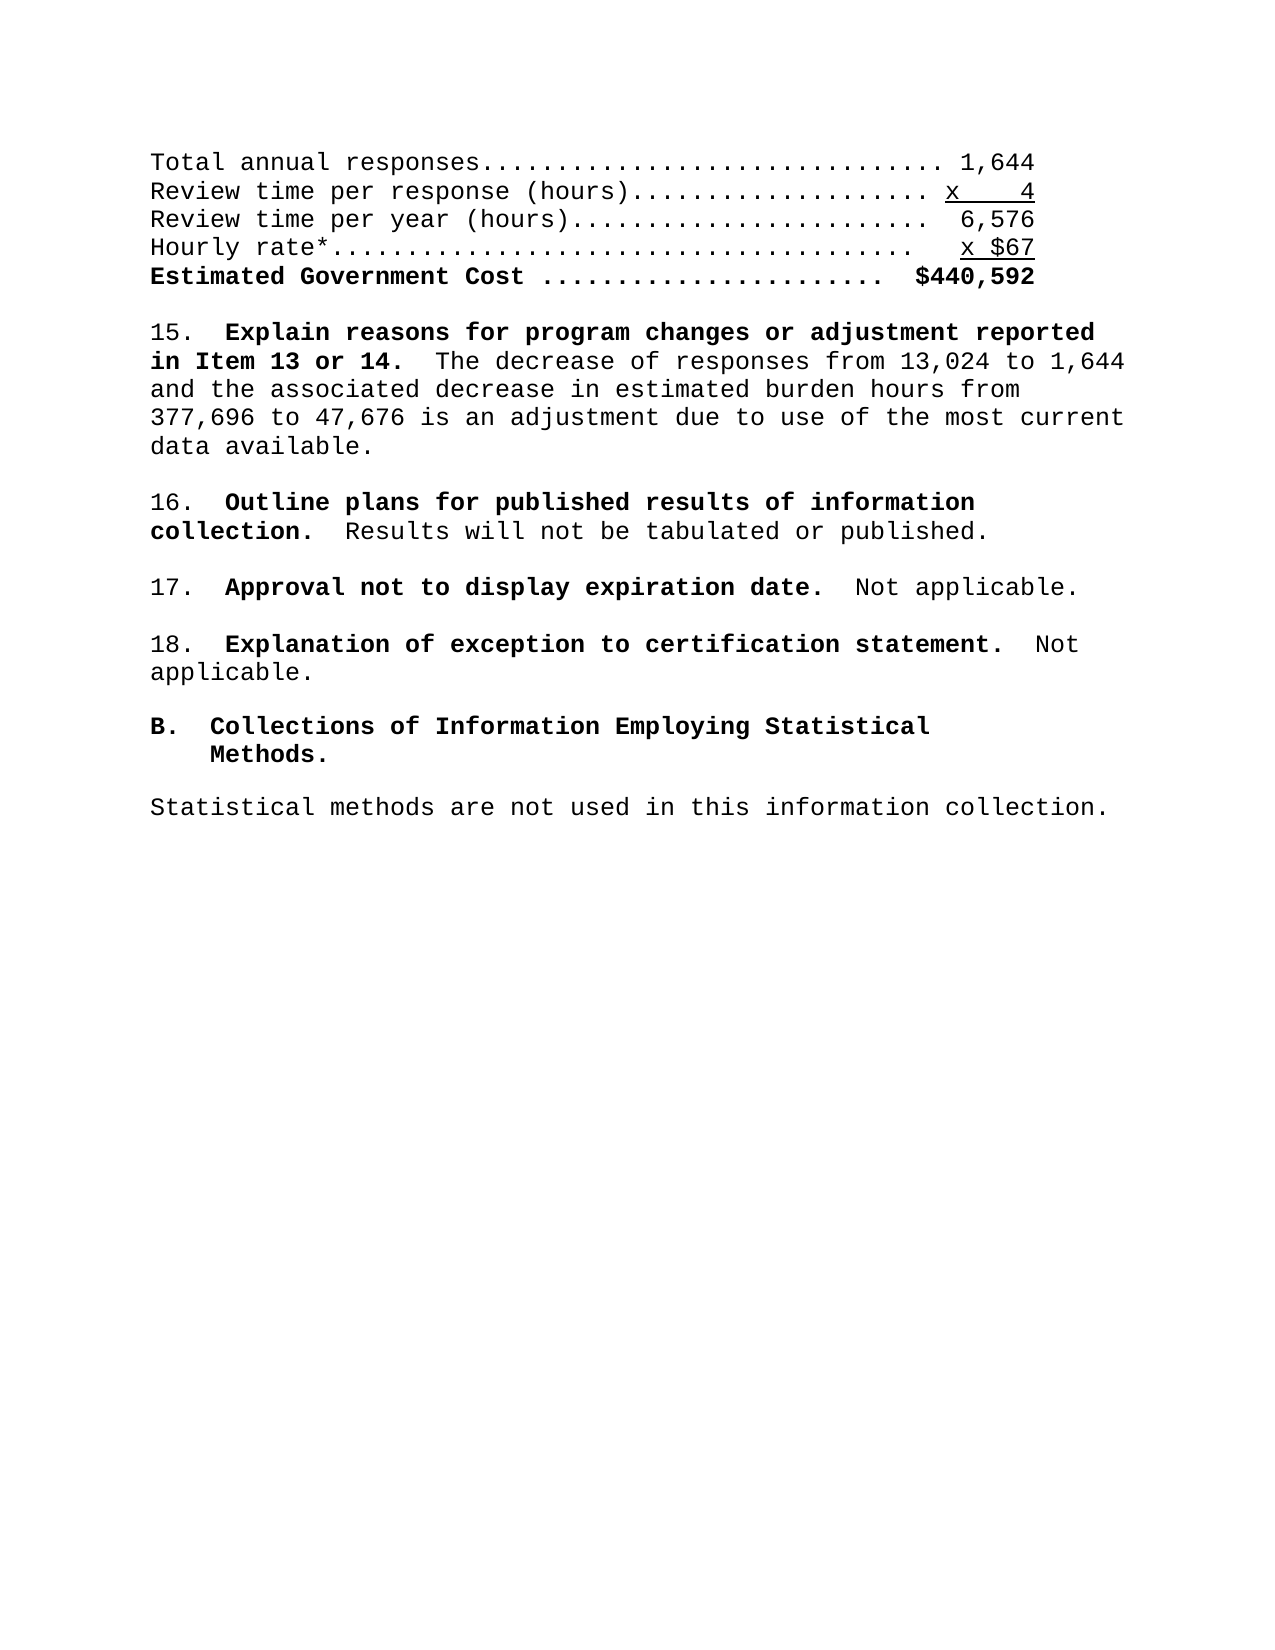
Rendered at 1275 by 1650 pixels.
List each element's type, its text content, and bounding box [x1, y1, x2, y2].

text Estimated Government Cost ....................... $440,592 [150, 263, 1125, 292]
text Statistical methods are not used in this information collection. [150, 795, 1125, 823]
text Review time per year (hours)........................ 6,576 [150, 207, 1129, 235]
text 16. Outline plans for published results of information collection. Results will not be tabulated or published. [150, 490, 1125, 547]
text Hourly rate*....................................... x $67 [150, 235, 1129, 263]
text 18. Explanation of exception to certification statement. Not applicable. [150, 632, 1125, 688]
text Review time per response (hours).................... x 4 [150, 178, 1129, 207]
text B. Collections of Information Employing Statistical Methods. [150, 713, 1125, 770]
text 15. Explain reasons for program changes or adjustment reported in Item 13 or 14. The decrease of responses from 13,024 to 1,644 and the associated decrease in estimated burden hours from 377,696 to 47,676 is an adjustment due to use of the most current data available. [150, 320, 1125, 462]
text Total annual responses............................... 1,644 [150, 150, 1129, 178]
text 17. Approval not to display expiration date. Not applicable. [150, 575, 1125, 603]
